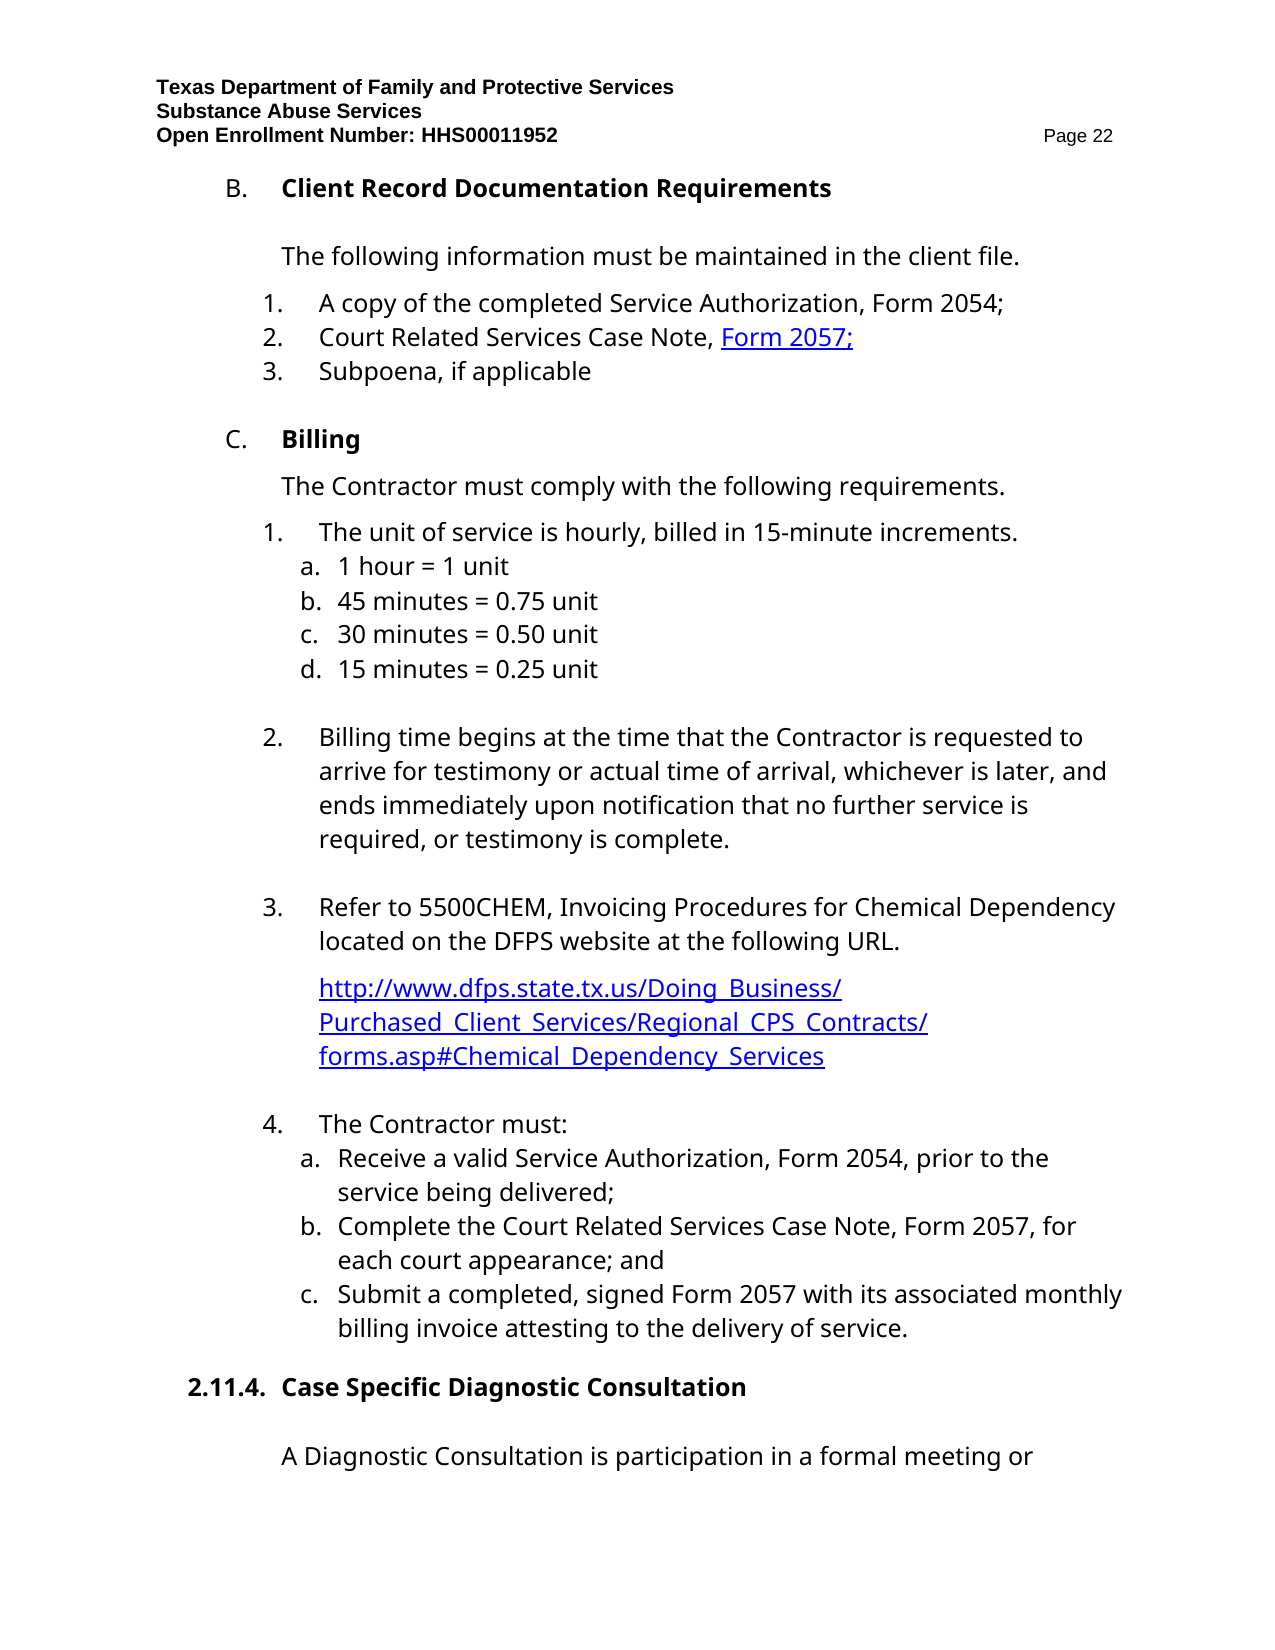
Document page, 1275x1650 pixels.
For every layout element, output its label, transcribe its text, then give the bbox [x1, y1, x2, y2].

list Billing time begins at the time that the Contractor is requested to arrive for testimony or actual time of arrival, whichever is later, and ends immediately upon notification that no further service is required, or testimony is complete. [262, 719, 1125, 856]
list 30 minutes = 0.50 unit [300, 617, 1125, 651]
list Subpoena, if applicable [262, 354, 1125, 388]
text The Contractor must comply with the following requirements. [281, 468, 1125, 502]
list Court Related Services Case Note, Form 2057; [262, 320, 1125, 354]
list 15 minutes = 0.25 unit [300, 651, 1125, 685]
list Refer to 5500CHEM, Invoicing Procedures for Chemical Dependency located on the DFPS website at the following URL. [262, 890, 1125, 958]
list Client Record Documentation Requirements [225, 171, 1125, 205]
list Complete the Court Related Services Case Note, Form 2057, for each court appearance; and [300, 1209, 1125, 1277]
list 1 hour = 1 unit [300, 549, 1125, 583]
list Billing [225, 422, 1125, 456]
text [281, 1438, 1125, 1472]
text The following information must be maintained in the client file. [281, 239, 1125, 273]
list A copy of the completed Service Authorization, Form 2054; [262, 286, 1125, 320]
list The unit of service is hourly, billed in 15-minute increments. [262, 515, 1125, 549]
text http://www.dfps.state.tx.us/Doing_Business/Purchased_Client_Services/Regional_CPS_Contracts/forms.asp#Chemical_Dependency_Services [319, 970, 1125, 1072]
subtitle Case Specific Diagnostic Consultation [187, 1370, 1125, 1404]
list 45 minutes = 0.75 unit [300, 583, 1125, 617]
list Receive a valid Service Authorization, Form 2054, prior to the service being delivered; [300, 1141, 1125, 1209]
list Submit a completed, signed Form 2057 with its associated monthly billing invoice attesting to the delivery of service. [300, 1277, 1125, 1345]
list The Contractor must: [262, 1107, 1125, 1141]
